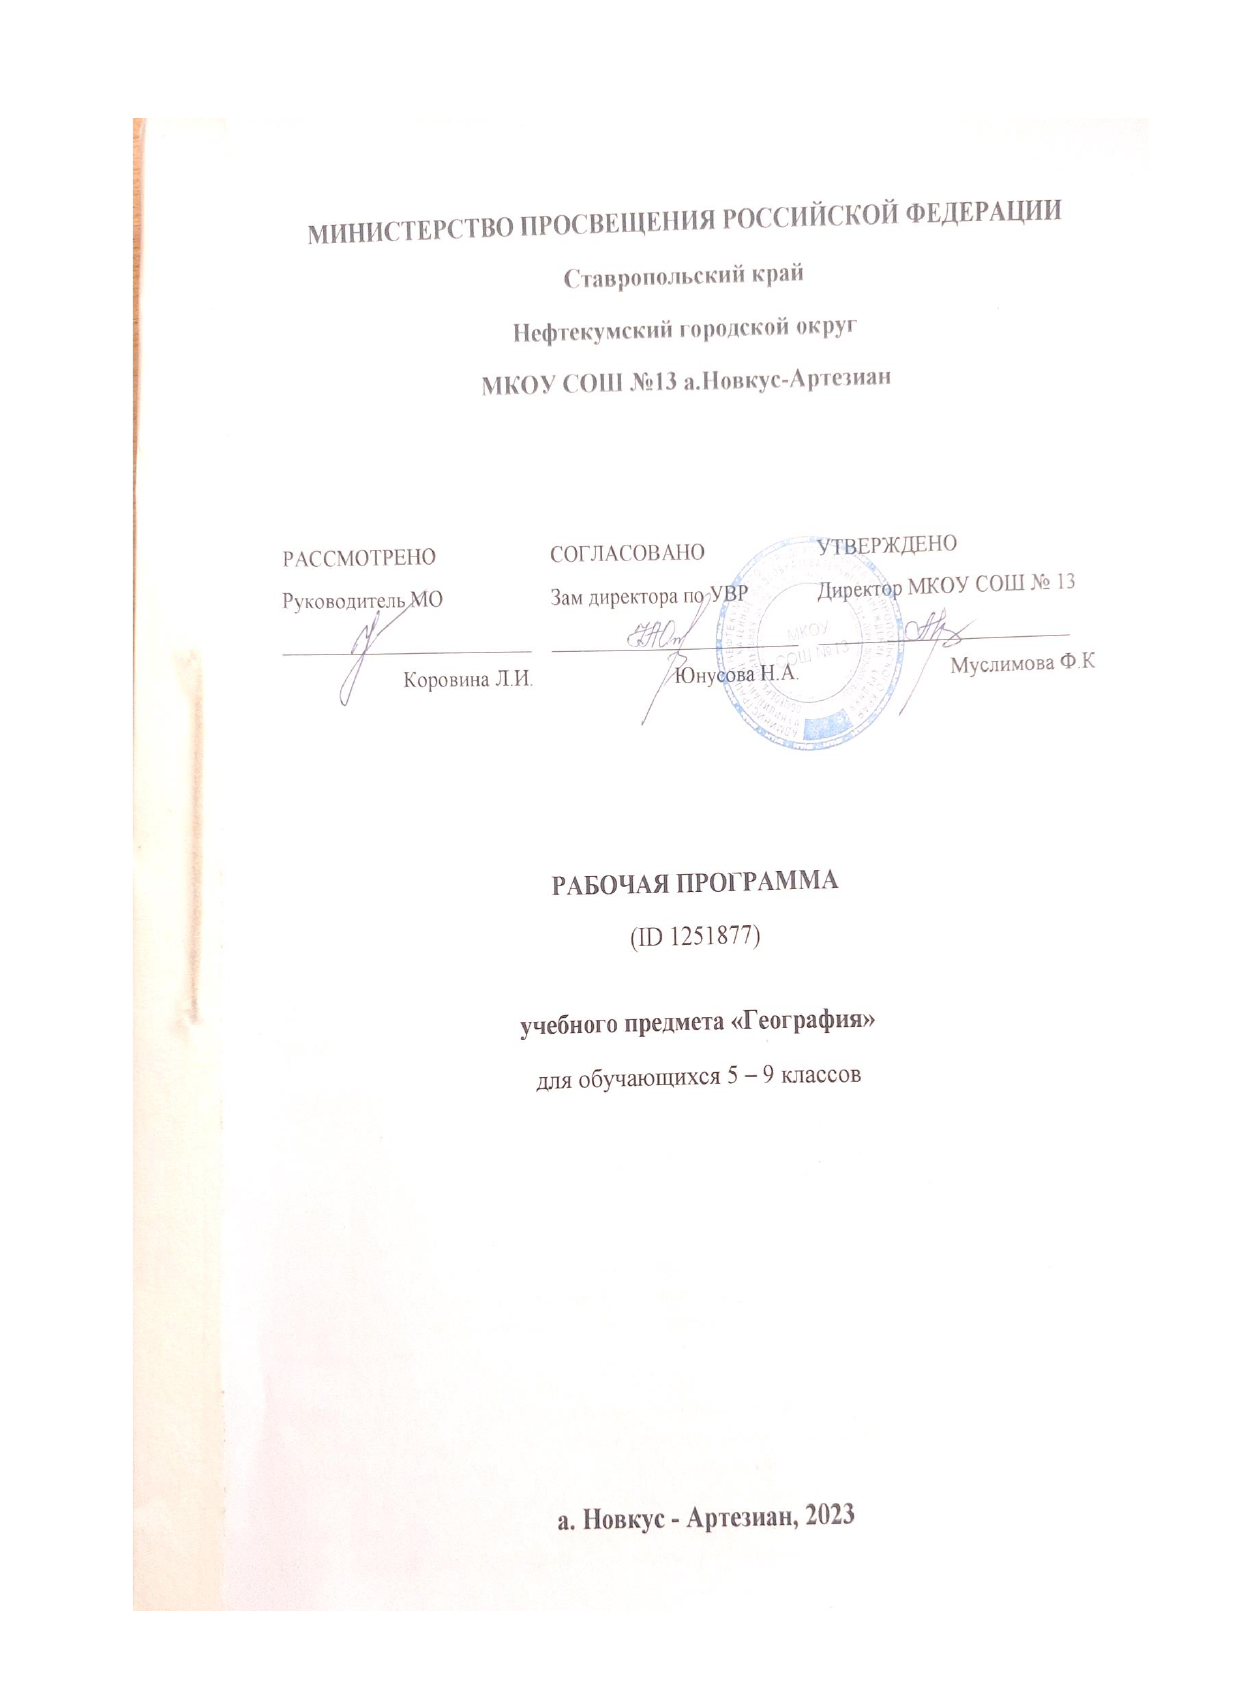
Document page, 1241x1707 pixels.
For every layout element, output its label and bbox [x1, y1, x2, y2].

picture [132, 118, 1149, 1611]
